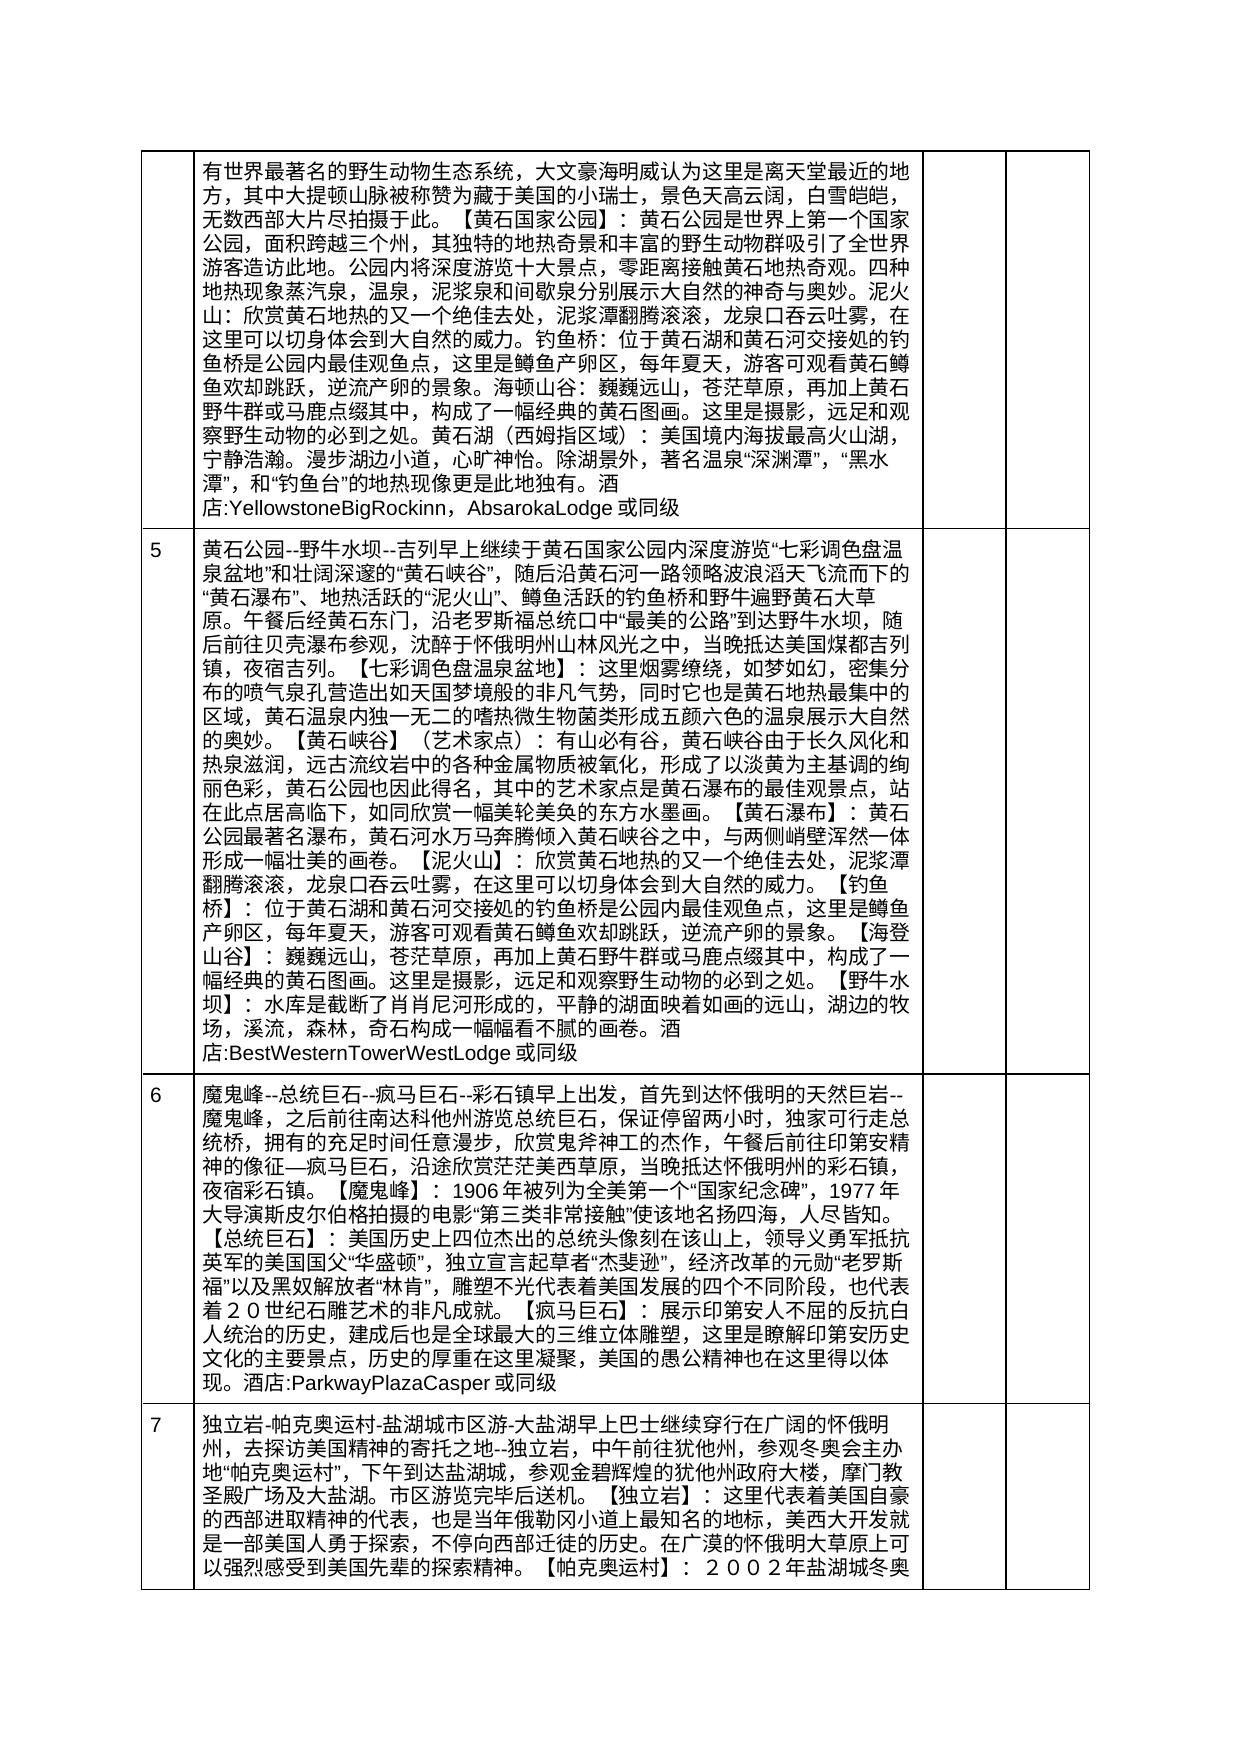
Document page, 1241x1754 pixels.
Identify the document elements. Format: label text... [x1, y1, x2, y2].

table_cell [924, 152, 1005, 528]
table_cell 黄石公园--野牛水坝--吉列早上继续于黄石国家公园内深度游览“七彩调色盘温泉盆地”和壮阔深邃的“黄石峡谷”，随后沿黄石河一路领略波浪滔天飞流而下的“黄石瀑布”、地热活跃的“泥火山”、鳟鱼活跃的钓鱼桥和野牛遍野黄石大草原。午餐后经黄石东门，沿老罗斯福总统口中“最美的公路”到达野牛水坝，随后前往贝壳瀑布参观，沈醉于怀俄明州山林风光之中，当晚抵达美国煤都吉列镇，夜宿吉列。【七彩调色盘温泉盆地】：这里烟雾缭绕，如梦如幻，密集分布的喷气泉孔营造出如天国梦境般的非凡气势，同时它也是黄石地热最集中的区域，黄石温泉内独一无二的嗜热微生物菌类形成五颜六色的温泉展示大自然的奥妙。【黄石峡谷】（艺术家点）：有山必有谷，黄石峡谷由于长久风化和热泉滋润，远古流纹岩中的各种金属物质被氧化，形成了以淡黄为主基调的绚丽色彩，黄石公园也因此得名，其中的艺术家点是黄石瀑布的最佳观景点，站在此点居高临下，如同欣赏一幅美轮美奂的东方水墨画。【黄石瀑布】：黄石公园最著名瀑布，黄石河水万马奔腾倾入黄石峡谷之中，与两侧峭壁浑然一体形成一幅壮美的画卷。【泥火山】：欣赏黄石地热的又一个绝佳去处，泥浆潭翻腾滚滚，龙泉口吞云吐雾，在这里可以切身体会到大自然的威力。【钓鱼桥】：位于黄石湖和黄石河交接処的钓鱼桥是公园内最佳观鱼点，这里是鳟鱼产卵区，每年夏天，游客可观看黄石鳟鱼欢却跳跃，逆流产卵的景象。【海登山谷】：巍巍远山，苍茫草原，再加上黄石野牛群或马鹿点缀其中，构成了一幅经典的黄石图画。这里是摄影，远足和观察野生动物的必到之処。【野牛水坝】：水库是截断了肖肖尼河形成的，平静的湖面映着如画的远山，湖边的牧场，溪流，森林，奇石构成一幅幅看不腻的画卷。酒店:BestWesternTowerWestLodge或同级 [195, 529, 922, 1073]
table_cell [195, 152, 922, 528]
table_cell [1007, 529, 1089, 1073]
table_cell [1007, 1404, 1089, 1588]
table_cell [1007, 152, 1089, 528]
table_cell [1007, 1075, 1089, 1403]
table_cell [924, 529, 1005, 1073]
table_cell 4 [142, 152, 193, 528]
table_cell 5 [142, 529, 193, 1073]
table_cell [195, 1404, 922, 1588]
table_cell 7 [142, 1404, 193, 1588]
table_cell [924, 1075, 1005, 1403]
table_cell 魔鬼峰--总统巨石--疯马巨石--彩石镇早上出发，首先到达怀俄明的天然巨岩--魔鬼峰，之后前往南达科他州游览总统巨石，保证停留两小时，独家可行走总统桥，拥有的充足时间任意漫步，欣赏鬼斧神工的杰作，午餐后前往印第安精神的像征—疯马巨石，沿途欣赏茫茫美西草原，当晚抵达怀俄明州的彩石镇，夜宿彩石镇。【魔鬼峰】：1906年被列为全美第一个“国家纪念碑”，1977年大导演斯皮尔伯格拍摄的电影“第三类非常接触”使该地名扬四海，人尽皆知。【总统巨石】：美国历史上四位杰出的总统头像刻在该山上，领导义勇军抵抗英军的美国国父“华盛顿”，独立宣言起草者“杰斐逊”，经济改革的元勋“老罗斯福”以及黑奴解放者“林肯”，雕塑不光代表着美国发展的四个不同阶段，也代表着２０世纪石雕艺术的非凡成就。【疯马巨石】：展示印第安人不屈的反抗白人统治的历史，建成后也是全球最大的三维立体雕塑，这里是瞭解印第安历史文化的主要景点，历史的厚重在这里凝聚，美国的愚公精神也在这里得以体现。酒店:ParkwayPlazaCasper或同级 [195, 1075, 922, 1403]
table_cell 6 [142, 1074, 193, 1403]
table_cell [924, 1404, 1005, 1588]
